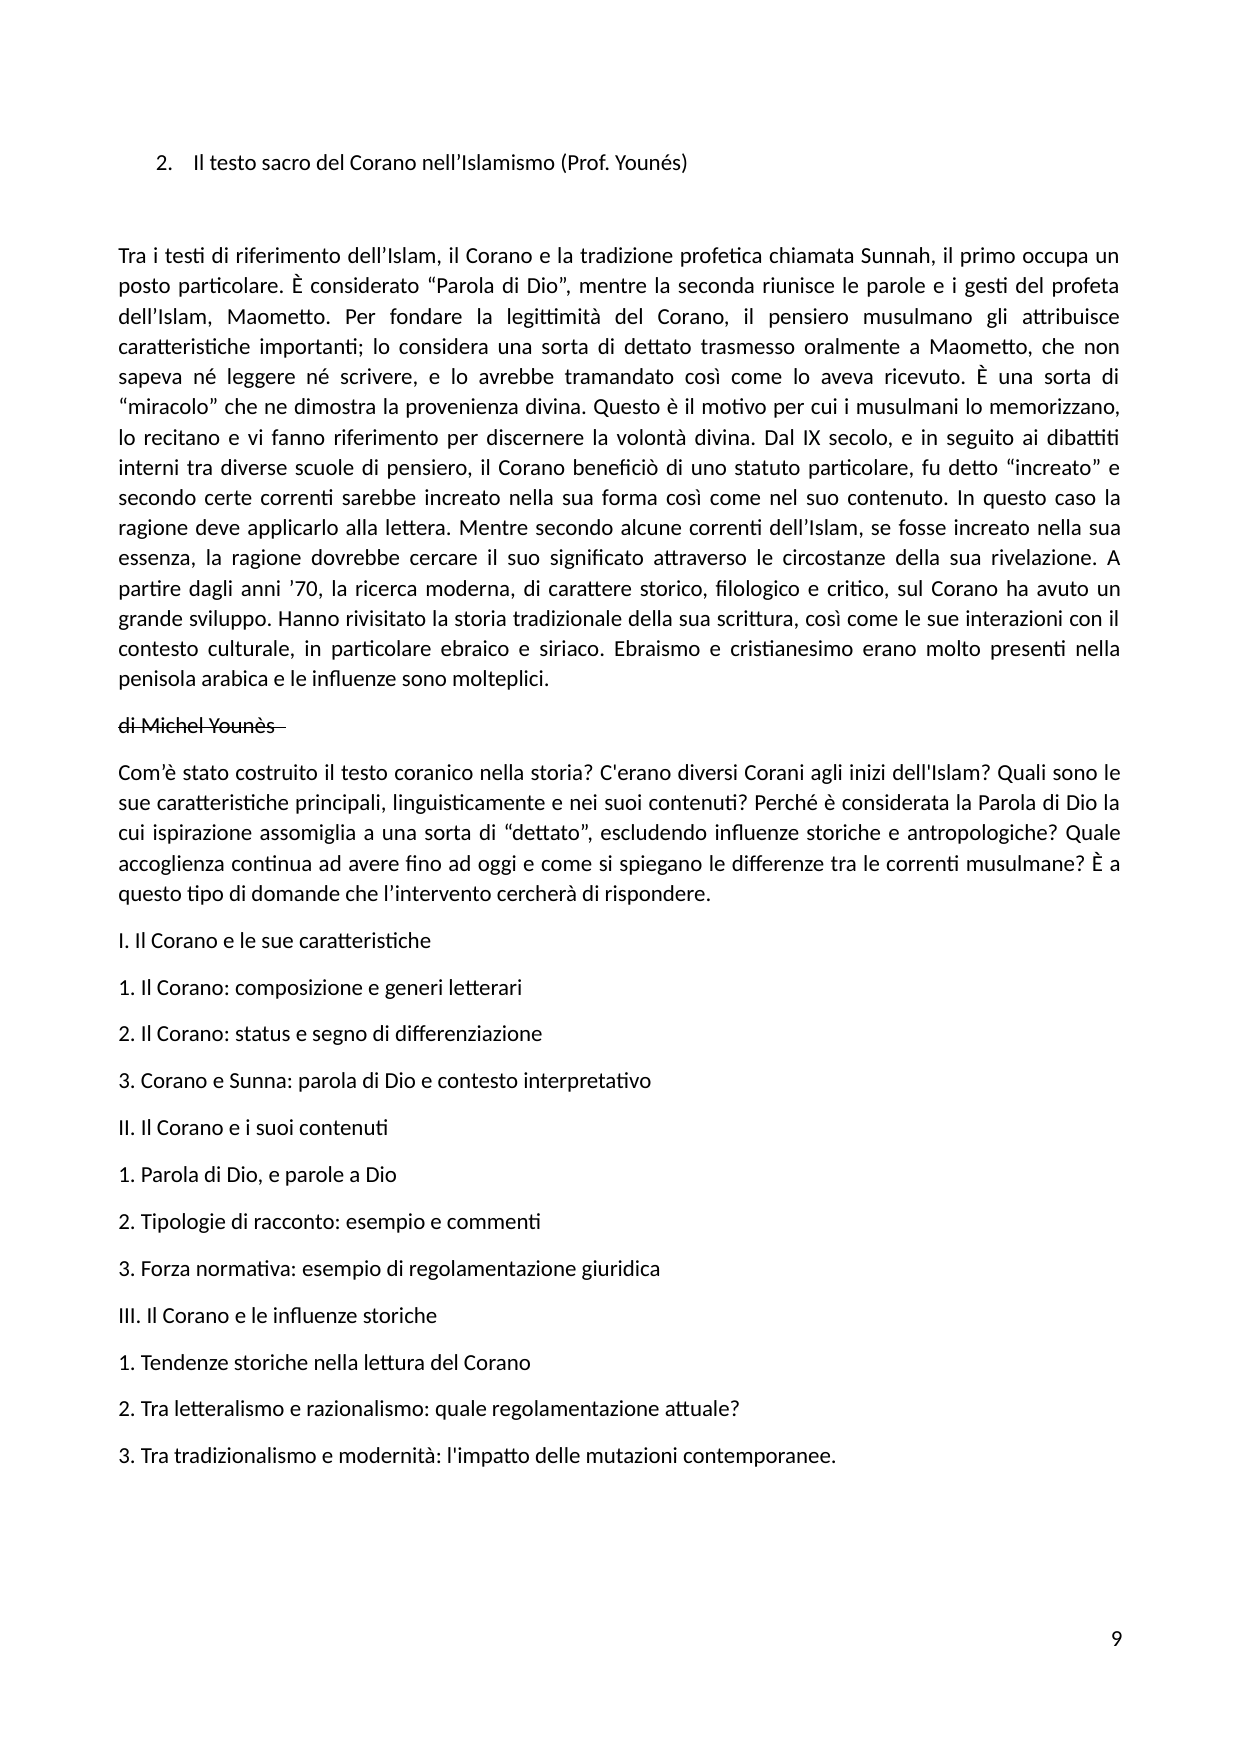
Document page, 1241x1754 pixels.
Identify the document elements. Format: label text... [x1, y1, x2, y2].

text III. Il Corano e le influenze storiche [118, 1301, 1122, 1329]
text II. Il Corano e i suoi contenuti [118, 1113, 1122, 1141]
text Tra i testi di riferimento dell’Islam, il Corano e la tradizione profetica chiamata Sunnah, il primo occupa un posto particolare. È considerato “Parola di Dio”, mentre la seconda riunisce le parole e i gesti del profeta dell’Islam, Maometto. Per fondare la legittimità del Corano, il pensiero musulmano gli attribuisce caratteristiche importanti; lo considera una sorta di dettato trasmesso oralmente a Maometto, che non sapeva né leggere né scrivere, e lo avrebbe tramandato così come lo aveva ricevuto. È una sorta di “miracolo” che ne dimostra la provenienza divina. Questo è il motivo per cui i musulmani lo memorizzano, lo recitano e vi fanno riferimento per discernere la volontà divina. Dal IX secolo, e in seguito ai dibattiti interni tra diverse scuole di pensiero, il Corano beneficiò di uno statuto particolare, fu detto “increato” e secondo certe correnti sarebbe increato nella sua forma così come nel suo contenuto. In questo caso la ragione deve applicarlo alla lettera. Mentre secondo alcune correnti dell’Islam, se fosse increato nella sua essenza, la ragione dovrebbe cercare il suo significato attraverso le circostanze della sua rivelazione. A partire dagli anni ’70, la ricerca moderna, di carattere storico, filologico e critico, sul Corano ha avuto un grande sviluppo. Hanno rivisitato la storia tradizionale della sua scrittura, così come le sue interazioni con il contesto culturale, in particolare ebraico e siriaco. Ebraismo e cristianesimo erano molto presenti nella penisola arabica e le influenze sono molteplici. [118, 241, 1122, 692]
list Il testo sacro del Corano nell’Islamismo (Prof. Younés) [156, 148, 1122, 176]
text 1. Il Corano: composizione e generi letterari [118, 973, 1122, 1001]
text Com’è stato costruito il testo coranico nella storia? C'erano diversi Corani agli inizi dell'Islam? Quali sono le sue caratteristiche principali, linguisticamente e nei suoi contenuti? Perché è considerata la Parola di Dio la cui ispirazione assomiglia a una sorta di “dettato”, escludendo influenze storiche e antropologiche? Quale accoglienza continua ad avere fino ad oggi e come si spiegano le differenze tra le correnti musulmane? È a questo tipo di domande che l’intervento cercherà di rispondere. [118, 758, 1122, 907]
text 2. Tipologie di racconto: esempio e commenti [118, 1207, 1122, 1235]
text 2. Tra letteralismo e razionalismo: quale regolamentazione attuale? [118, 1394, 1122, 1422]
text 1. Parola di Dio, e parole a Dio [118, 1160, 1122, 1188]
text 3. Corano e Sunna: parola di Dio e contesto interpretativo [118, 1066, 1122, 1094]
text 2. Il Corano: status e segno di differenziazione [118, 1019, 1122, 1047]
text 3. Forza normativa: esempio di regolamentazione giuridica [118, 1254, 1122, 1282]
text I. Il Corano e le sue caratteristiche [118, 926, 1122, 954]
text 3. Tra tradizionalismo e modernità: l'impatto delle mutazioni contemporanee. [118, 1441, 1122, 1469]
text di Michel Younès [118, 711, 1122, 739]
text 1. Tendenze storiche nella lettura del Corano [118, 1348, 1122, 1376]
